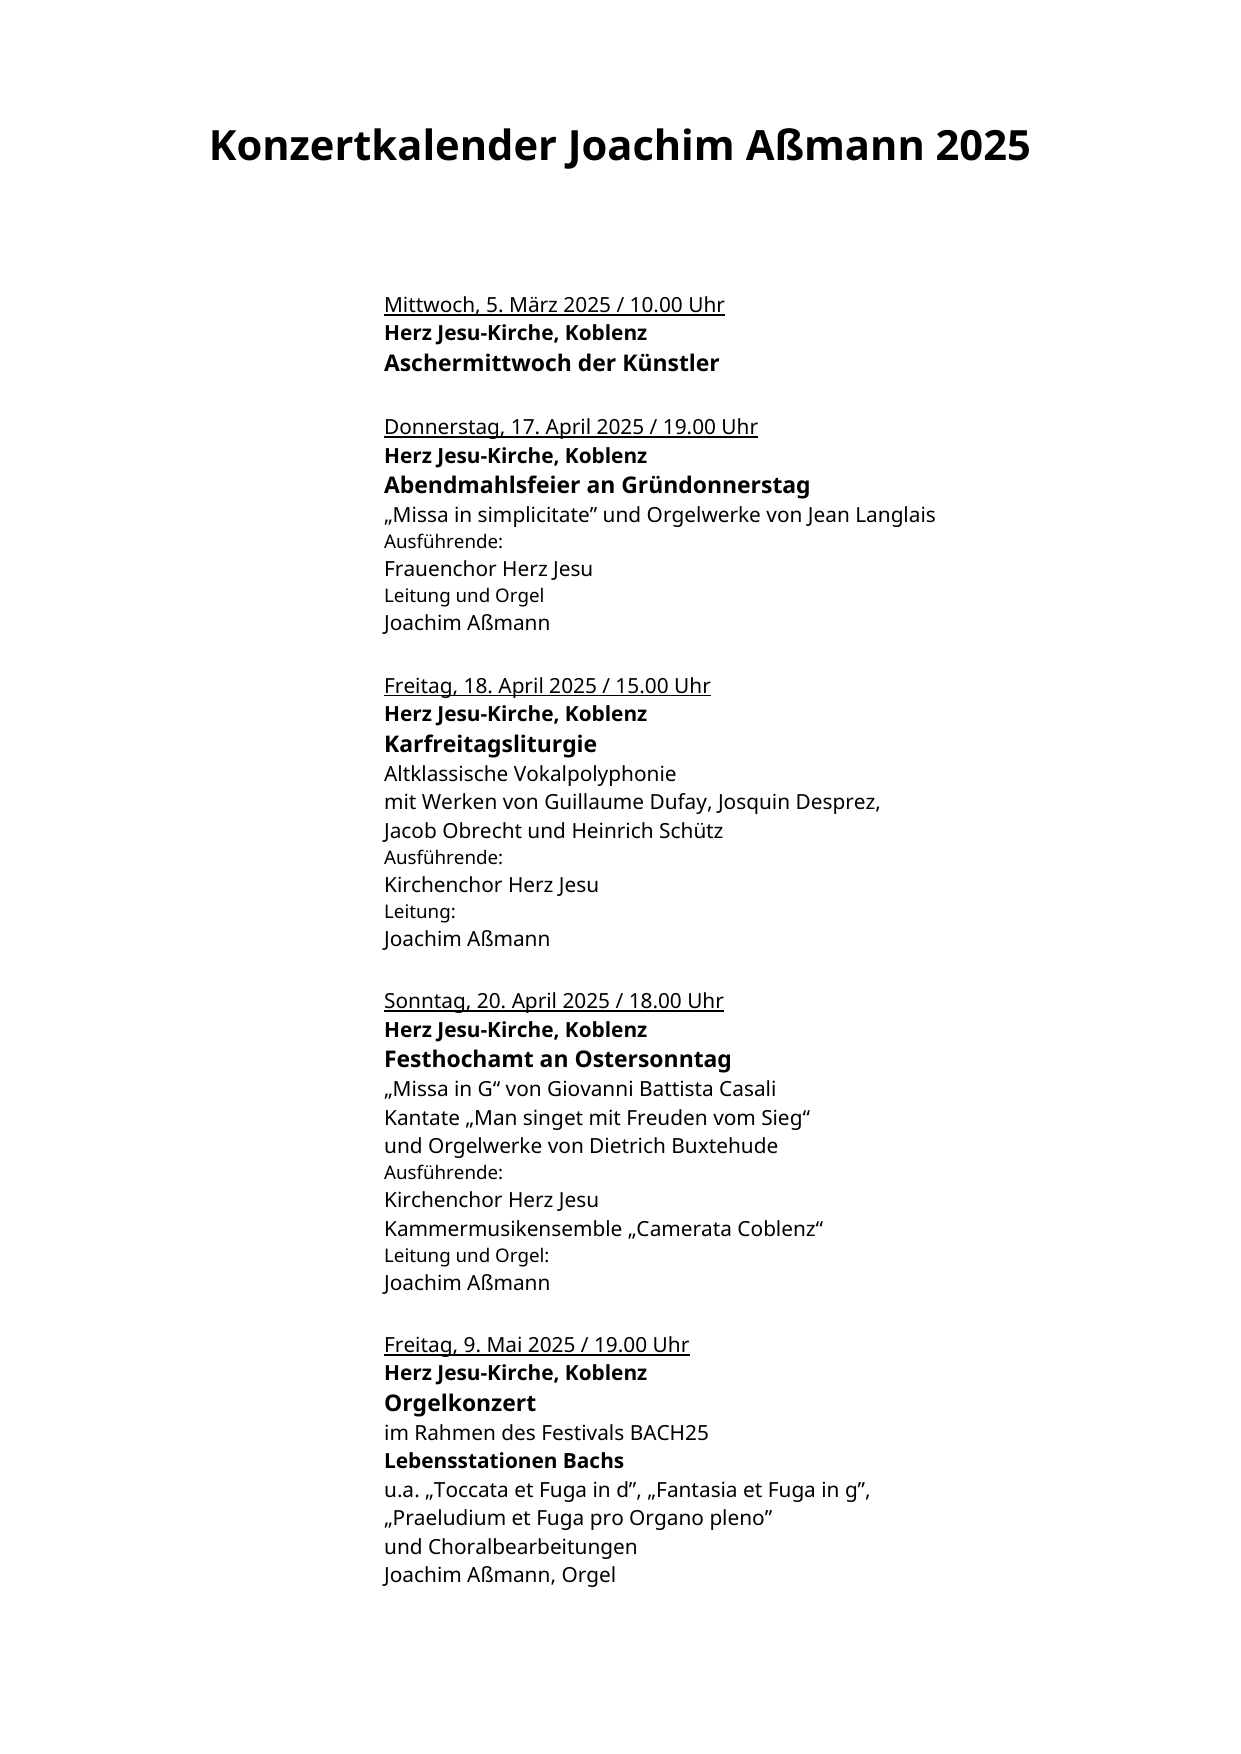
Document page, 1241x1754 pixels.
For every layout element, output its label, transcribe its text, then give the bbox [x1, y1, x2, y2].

text Herz Jesu-Kirche, Koblenz [384, 1015, 1093, 1043]
text Festhochamt an Ostersonntag [384, 1043, 1093, 1074]
text Kirchenchor Herz Jesu [384, 870, 1093, 898]
text Frauenchor Herz Jesu [384, 554, 1093, 583]
text Konzertkalender Joachim Aßmann 2025 [148, 116, 1093, 173]
text Joachim Aßmann [384, 924, 1093, 952]
text Donnerstag, 17. April 2025 / 19.00 Uhr [384, 412, 1093, 441]
text Karfreitagsliturgie [384, 728, 1093, 759]
text Ausführende: [384, 844, 1093, 870]
text Altklassische Vokalpolyphonie [384, 759, 1093, 787]
text Kirchenchor Herz Jesu [384, 1185, 1093, 1214]
text Sonntag, 20. April 2025 / 18.00 Uhr [384, 986, 1093, 1015]
text Abendmahlsfeier an Gründonnerstag [384, 469, 1093, 500]
text Kammermusikensemble „Camerata Coblenz“ [384, 1214, 1093, 1242]
text mit Werken von Guillaume Dufay, Josquin Desprez, [384, 787, 1093, 816]
text Freitag, 18. April 2025 / 15.00 Uhr [384, 671, 1093, 699]
text Herz Jesu-Kirche, Koblenz [384, 699, 1093, 728]
text und Choralbearbeitungen [384, 1532, 1093, 1560]
text Herz Jesu-Kirche, Koblenz [384, 1358, 1093, 1387]
text „Praeludium et Fuga pro Organo pleno” [384, 1503, 1093, 1532]
text Joachim Aßmann [384, 1268, 1093, 1296]
text Aschermittwoch der Künstler [384, 347, 1093, 378]
text Leitung: [384, 898, 1093, 924]
text Joachim Aßmann [384, 608, 1093, 637]
text Herz Jesu-Kirche, Koblenz [384, 318, 1093, 347]
text Leitung und Orgel [384, 583, 1093, 608]
text Ausführende: [384, 1160, 1093, 1185]
text im Rahmen des Festivals BACH25 [384, 1418, 1093, 1447]
text Mittwoch, 5. März 2025 / 10.00 Uhr [384, 290, 1093, 318]
text und Orgelwerke von Dietrich Buxtehude [384, 1131, 1093, 1160]
text „Missa in G“ von Giovanni Battista Casali [384, 1074, 1093, 1103]
text Herz Jesu-Kirche, Koblenz [384, 441, 1093, 469]
text Jacob Obrecht und Heinrich Schütz [384, 816, 1093, 844]
text Lebensstationen Bachs [384, 1447, 1093, 1475]
text Freitag, 9. Mai 2025 / 19.00 Uhr [384, 1330, 1093, 1358]
text u.a. „Toccata et Fuga in d”, „Fantasia et Fuga in g”, [384, 1475, 1093, 1503]
text Leitung und Orgel: [384, 1242, 1093, 1268]
text Orgelkonzert [384, 1387, 1093, 1418]
text Ausführende: [384, 529, 1093, 554]
text Joachim Aßmann, Orgel [384, 1560, 1093, 1589]
text Kantate „Man singet mit Freuden vom Sieg“ [384, 1103, 1093, 1131]
text „Missa in simplicitate” und Orgelwerke von Jean Langlais [384, 500, 1093, 529]
